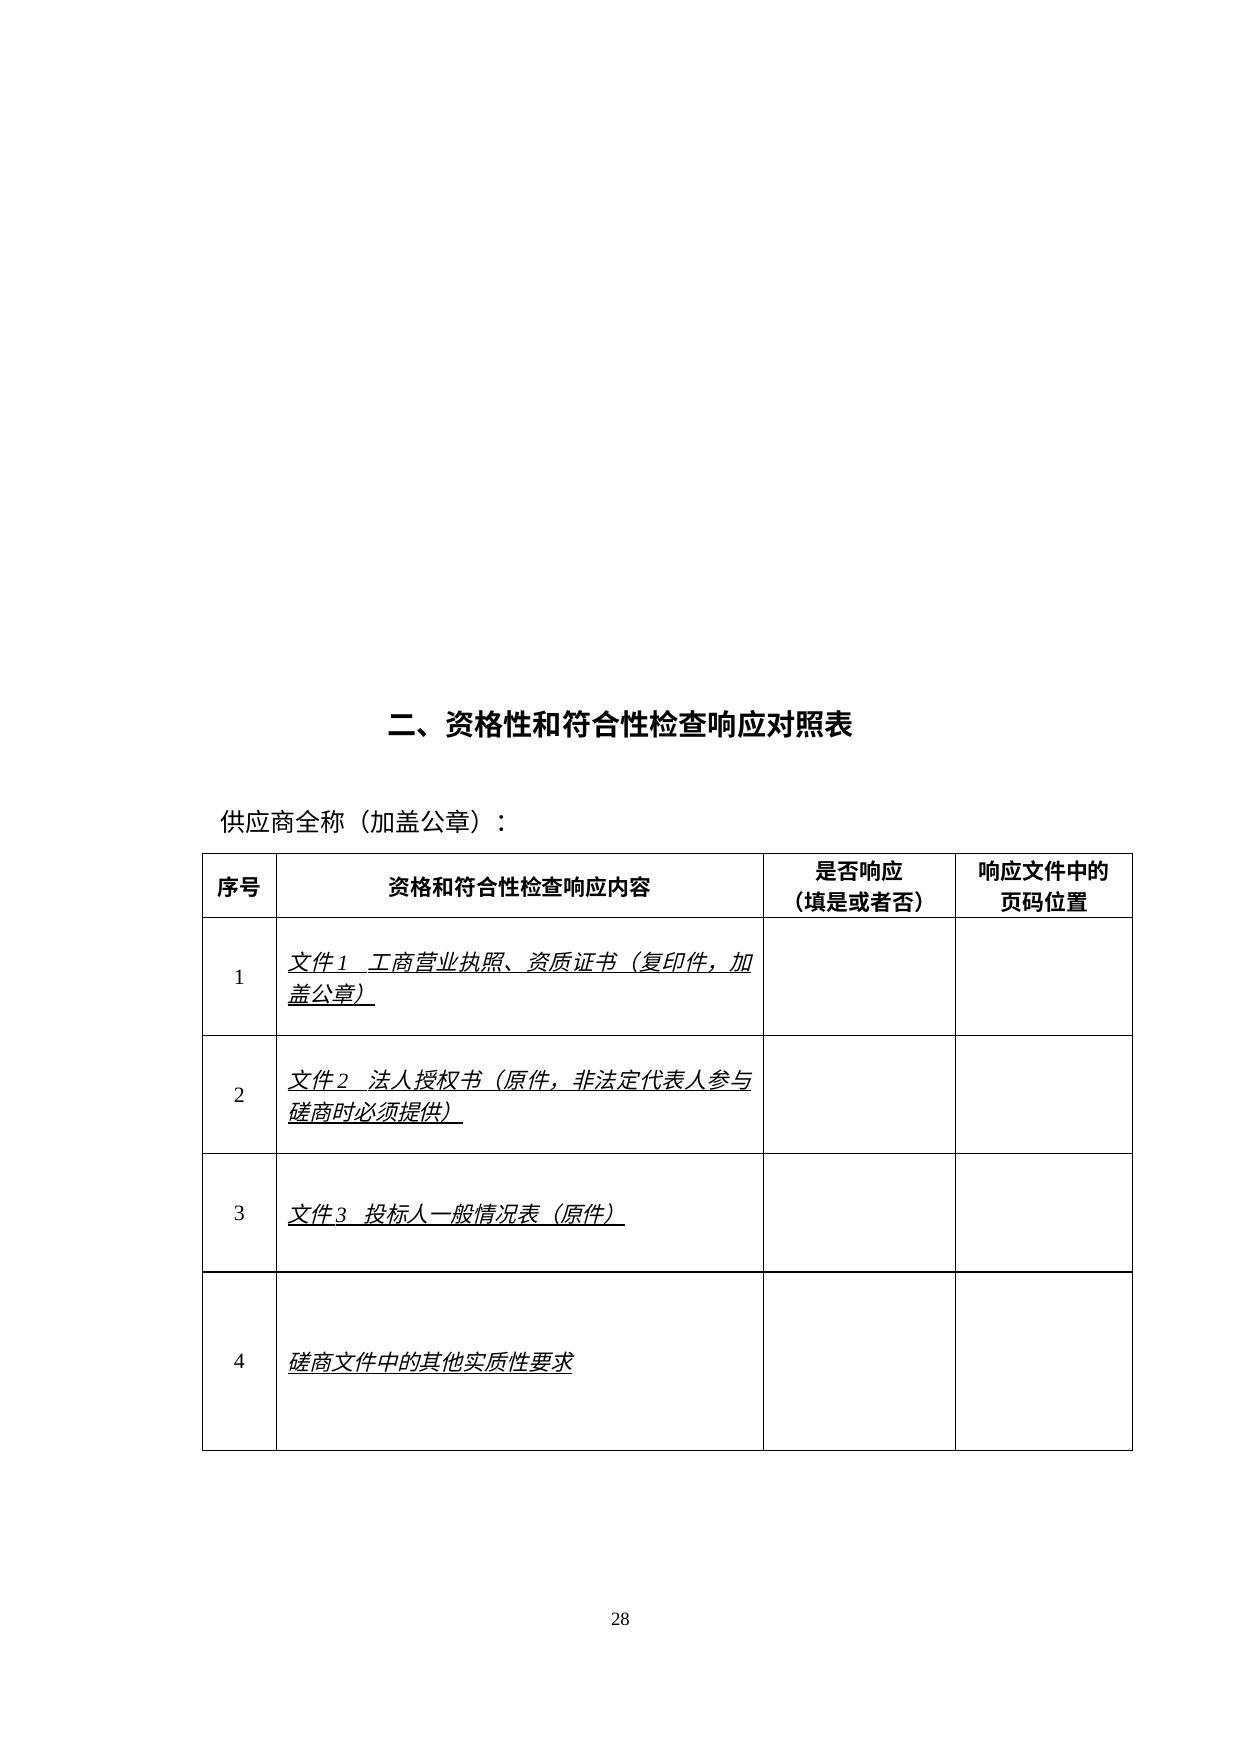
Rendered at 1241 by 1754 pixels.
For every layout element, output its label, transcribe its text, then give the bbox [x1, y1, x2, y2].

table_cell 1 [203, 918, 276, 1035]
text 二、资格性和符合性检查响应对照表 [187, 690, 1053, 755]
table_cell [764, 1273, 955, 1450]
table_cell 3 [203, 1154, 276, 1271]
table_cell [956, 1154, 1132, 1271]
table_cell 磋商文件中的其他实质性要求 [277, 1273, 763, 1450]
table_header 序号 [203, 854, 276, 917]
table_cell [956, 1273, 1132, 1450]
table_header 是否响应 （填是或者否） [764, 854, 955, 917]
table_cell 文件1 工商营业执照、资质证书（复印件，加盖公章） [277, 918, 763, 1035]
table_cell 4 [203, 1273, 276, 1450]
table_cell 文件2 法人授权书（原件，非法定代表人参与磋商时必须提供） [277, 1036, 763, 1153]
table_cell 2 [203, 1036, 276, 1153]
table_cell 文件3 投标人一般情况表（原件） [277, 1154, 763, 1271]
table_cell [956, 1036, 1132, 1153]
table_cell [764, 1036, 955, 1153]
table_header 响应文件中的 页码位置 [956, 854, 1132, 917]
table_cell [956, 918, 1132, 1035]
table_cell [764, 1154, 955, 1271]
text 供应商全称（加盖公章）： [187, 788, 1053, 853]
table_cell [764, 918, 955, 1035]
table_header 资格和符合性检查响应内容 [277, 854, 763, 917]
